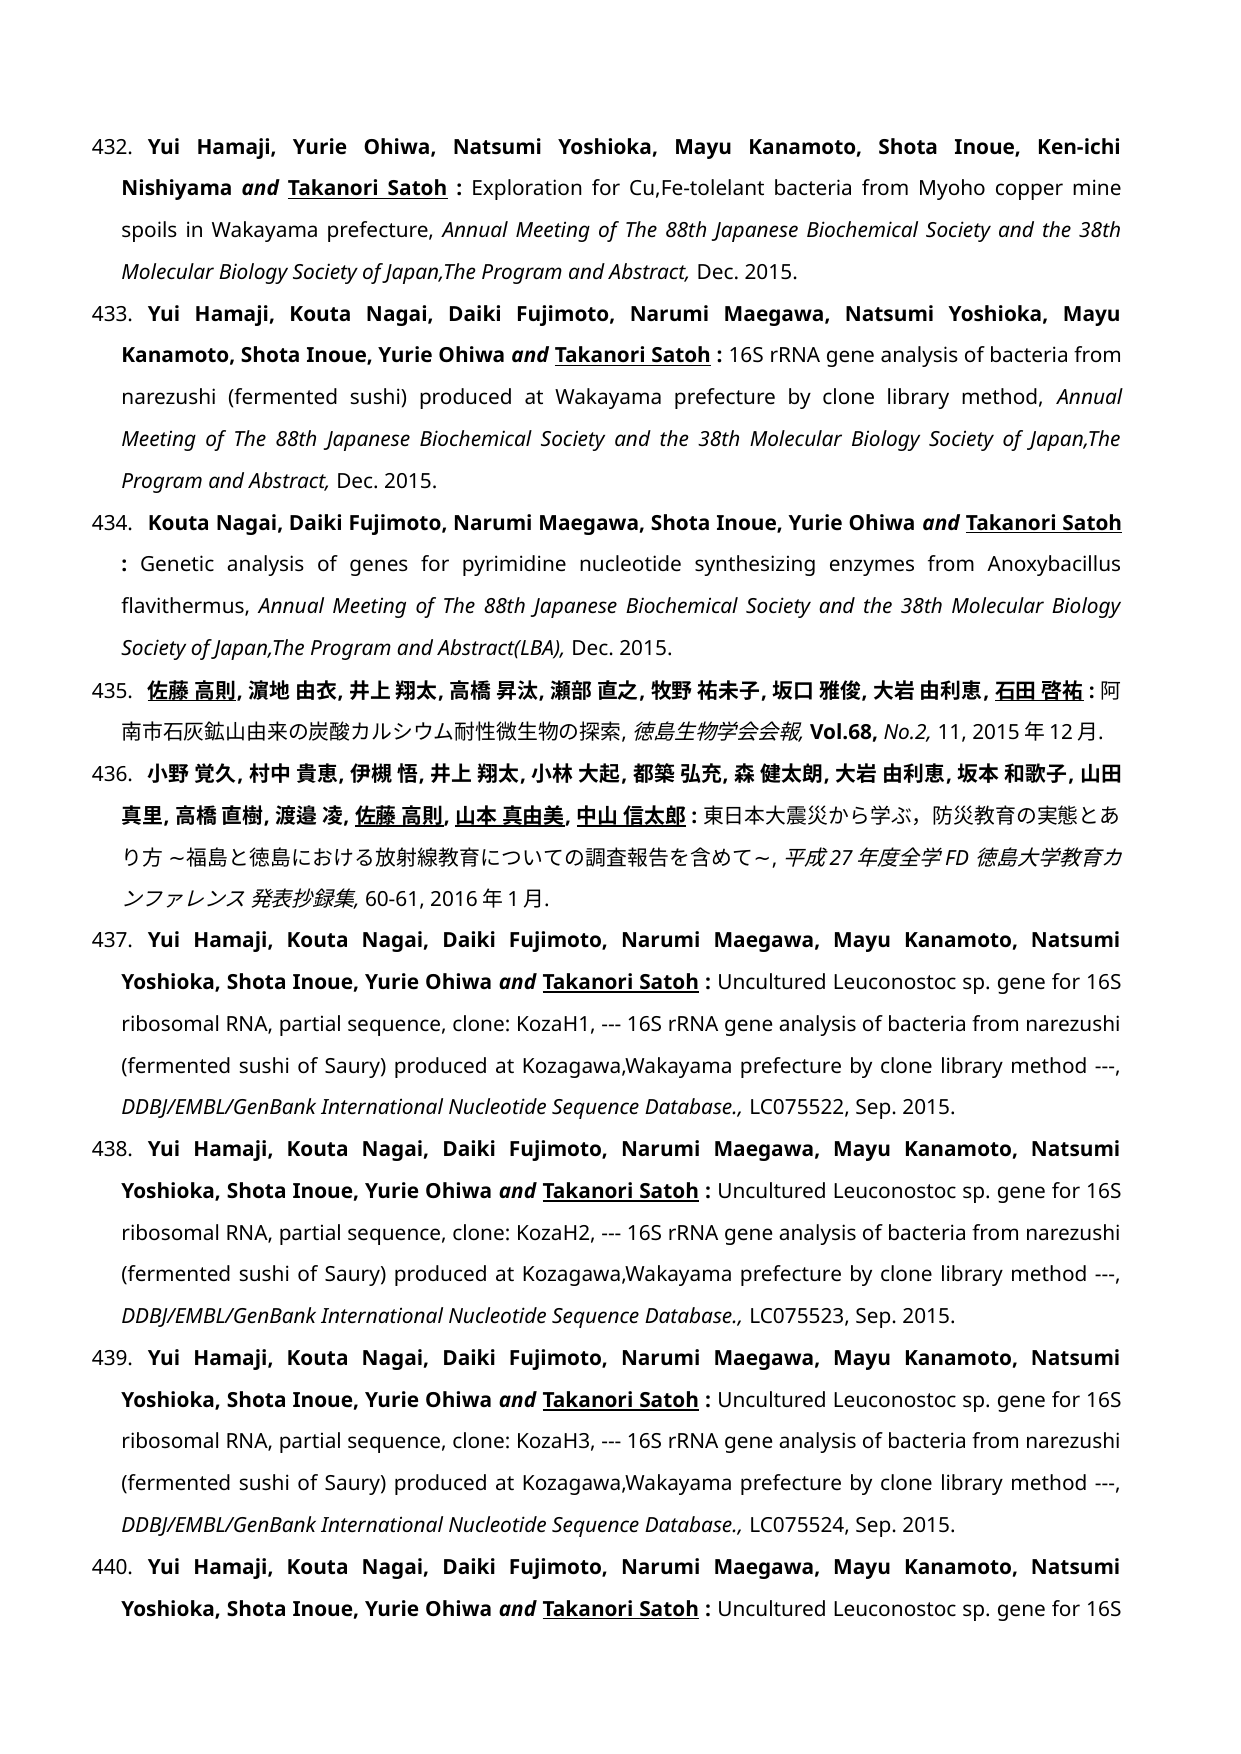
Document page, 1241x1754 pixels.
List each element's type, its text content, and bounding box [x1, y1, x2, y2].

list Yui Hamaji, Kouta Nagai, Daiki Fujimoto, Narumi Maegawa, Mayu Kanamoto, Natsumi Yoshioka, Shota Inoue, Yurie Ohiwa and Takanori Satoh : Uncultured Leuconostoc sp. gene for 16S ribosomal RNA, partial sequence, clone: KozaH3, --- 16S rRNA gene analysis of bacteria from narezushi (fermented sushi of Saury) produced at Kozagawa,Wakayama prefecture by clone library method ---, DDBJ/EMBL/GenBank International Nucleotide Sequence Database., LC075524, Sep. 2015. [92, 1336, 1122, 1545]
list 佐藤 高則, 濵地 由衣, 井上 翔太, 高橋 昇汰, 瀬部 直之, 牧野 祐未子, 坂口 雅俊, 大岩 由利恵, 石田 啓祐 : 阿南市石灰鉱山由来の炭酸カルシウム耐性微生物の探索, 徳島生物学会会報, Vol.68, No.2, 11, 2015年12月. [92, 668, 1122, 752]
list Yui Hamaji, Kouta Nagai, Daiki Fujimoto, Narumi Maegawa, Mayu Kanamoto, Natsumi Yoshioka, Shota Inoue, Yurie Ohiwa and Takanori Satoh : Uncultured Leuconostoc sp. gene for 16S ribosomal RNA, partial sequence, clone: KozaH2, --- 16S rRNA gene analysis of bacteria from narezushi (fermented sushi of Saury) produced at Kozagawa,Wakayama prefecture by clone library method ---, DDBJ/EMBL/GenBank International Nucleotide Sequence Database., LC075523, Sep. 2015. [92, 1128, 1122, 1336]
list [92, 1545, 1122, 1629]
list Yui Hamaji, Yurie Ohiwa, Natsumi Yoshioka, Mayu Kanamoto, Shota Inoue, Ken-ichi Nishiyama and Takanori Satoh : Exploration for Cu,Fe-tolelant bacteria from Myoho copper mine spoils in Wakayama prefecture, Annual Meeting of The 88th Japanese Biochemical Society and the 38th Molecular Biology Society of Japan,The Program and Abstract, Dec. 2015. [92, 125, 1122, 292]
list Kouta Nagai, Daiki Fujimoto, Narumi Maegawa, Shota Inoue, Yurie Ohiwa and Takanori Satoh : Genetic analysis of genes for pyrimidine nucleotide synthesizing enzymes from Anoxybacillus flavithermus, Annual Meeting of The 88th Japanese Biochemical Society and the 38th Molecular Biology Society of Japan,The Program and Abstract(LBA), Dec. 2015. [92, 501, 1122, 668]
list Yui Hamaji, Kouta Nagai, Daiki Fujimoto, Narumi Maegawa, Natsumi Yoshioka, Mayu Kanamoto, Shota Inoue, Yurie Ohiwa and Takanori Satoh : 16S rRNA gene analysis of bacteria from narezushi (fermented sushi) produced at Wakayama prefecture by clone library method, Annual Meeting of The 88th Japanese Biochemical Society and the 38th Molecular Biology Society of Japan,The Program and Abstract, Dec. 2015. [92, 292, 1122, 501]
list Yui Hamaji, Kouta Nagai, Daiki Fujimoto, Narumi Maegawa, Mayu Kanamoto, Natsumi Yoshioka, Shota Inoue, Yurie Ohiwa and Takanori Satoh : Uncultured Leuconostoc sp. gene for 16S ribosomal RNA, partial sequence, clone: KozaH1, --- 16S rRNA gene analysis of bacteria from narezushi (fermented sushi of Saury) produced at Kozagawa,Wakayama prefecture by clone library method ---, DDBJ/EMBL/GenBank International Nucleotide Sequence Database., LC075522, Sep. 2015. [92, 919, 1122, 1128]
list 小野 覚久, 村中 貴恵, 伊槻 悟, 井上 翔太, 小林 大起, 都築 弘充, 森 健太朗, 大岩 由利恵, 坂本 和歌子, 山田 真里, 高橋 直樹, 渡邉 凌, 佐藤 高則, 山本 真由美, 中山 信太郎 : 東日本大震災から学ぶ，防災教育の実態とあり方 ∼福島と徳島における放射線教育についての調査報告を含めて∼, 平成27年度全学FD 徳島大学教育カンファレンス 発表抄録集, 60-61, 2016年1月. [92, 752, 1122, 919]
